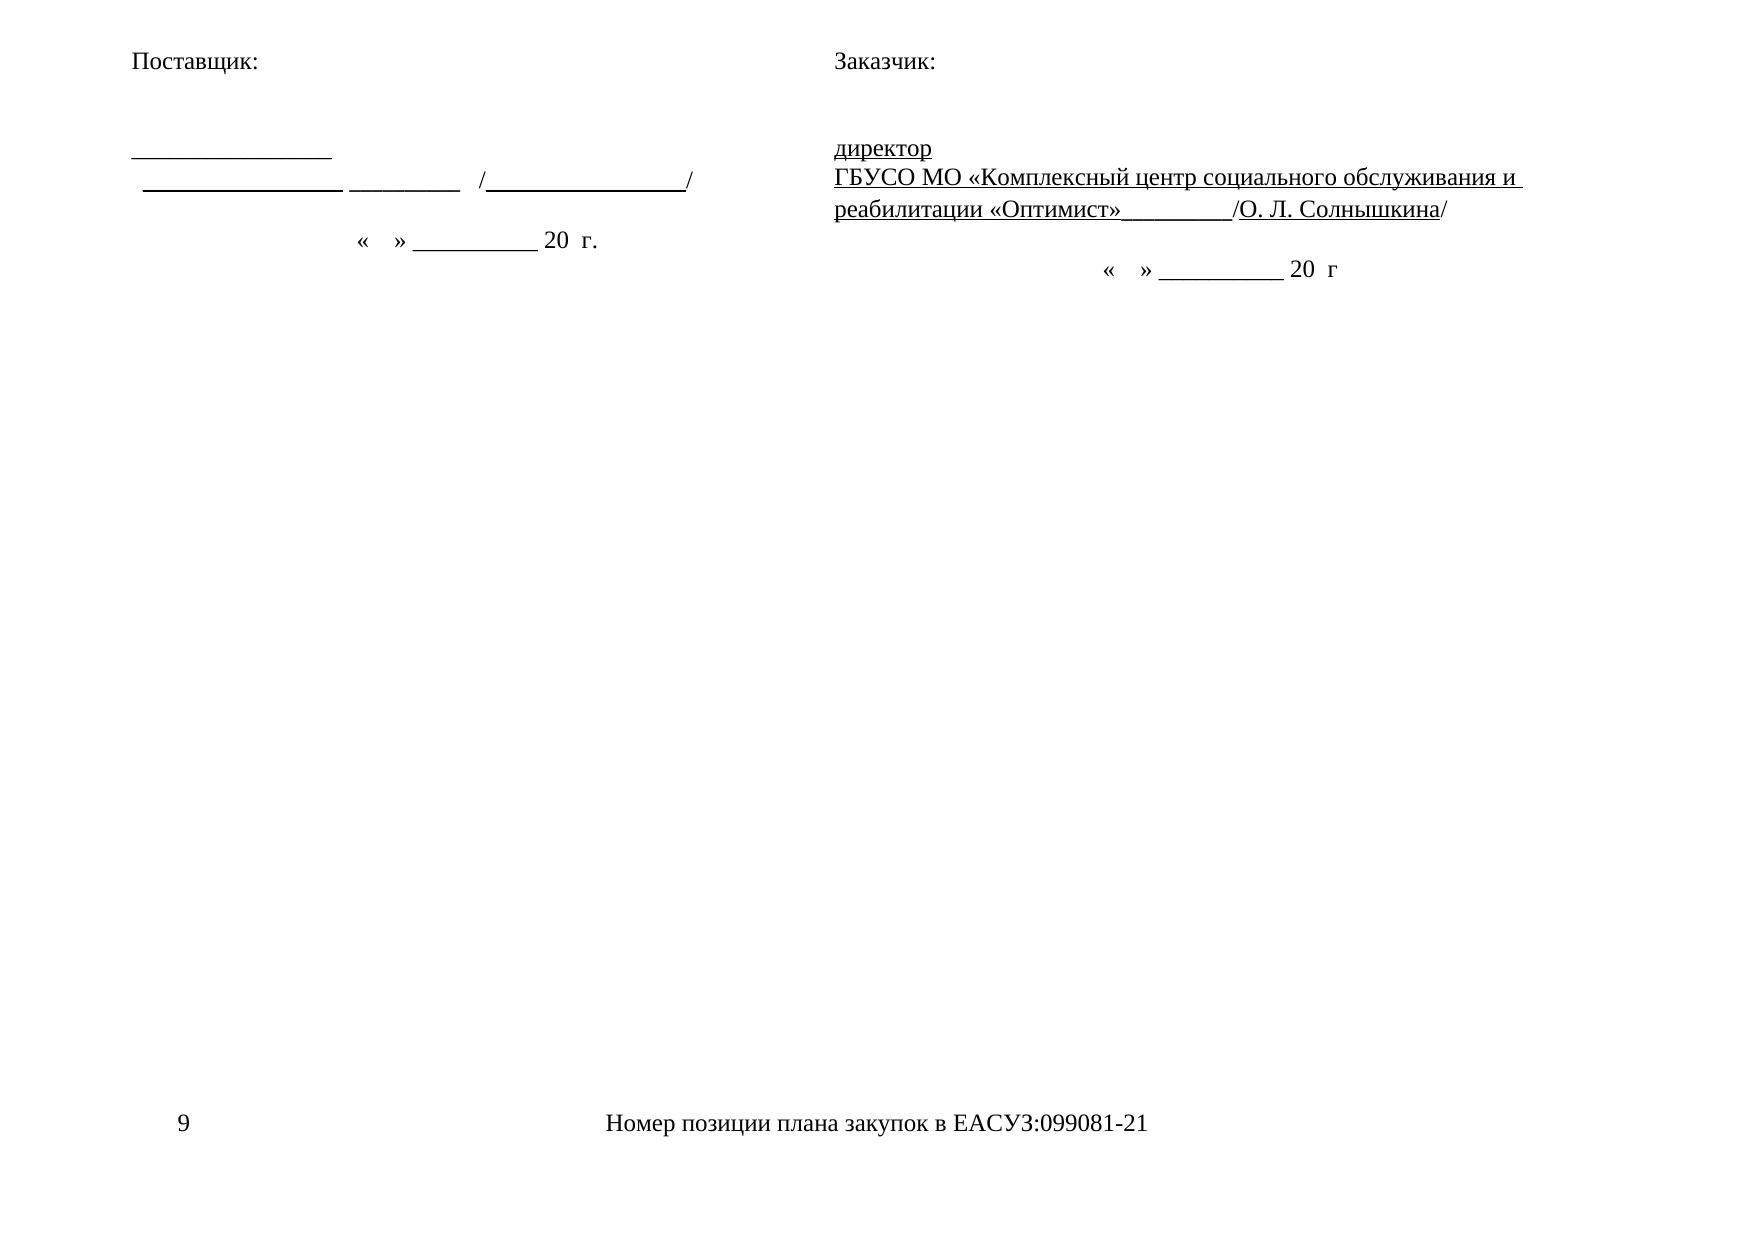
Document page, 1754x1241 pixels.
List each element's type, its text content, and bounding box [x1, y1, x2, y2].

table_header Поставщик: [131, 46, 823, 133]
table_cell директор [823, 133, 1617, 162]
table_cell ________________ __________ /________________/ « » __________ 20 г. [131, 162, 823, 282]
table_cell ГБУСО МО «Комплексный центр социального обслуживания и реабилитации «Оптимист»__________/О. Л. Солнышкина/ « » __________ 20 г [823, 162, 1617, 282]
table_header Заказчик: [823, 46, 1617, 133]
table_cell ________________ [131, 133, 823, 162]
